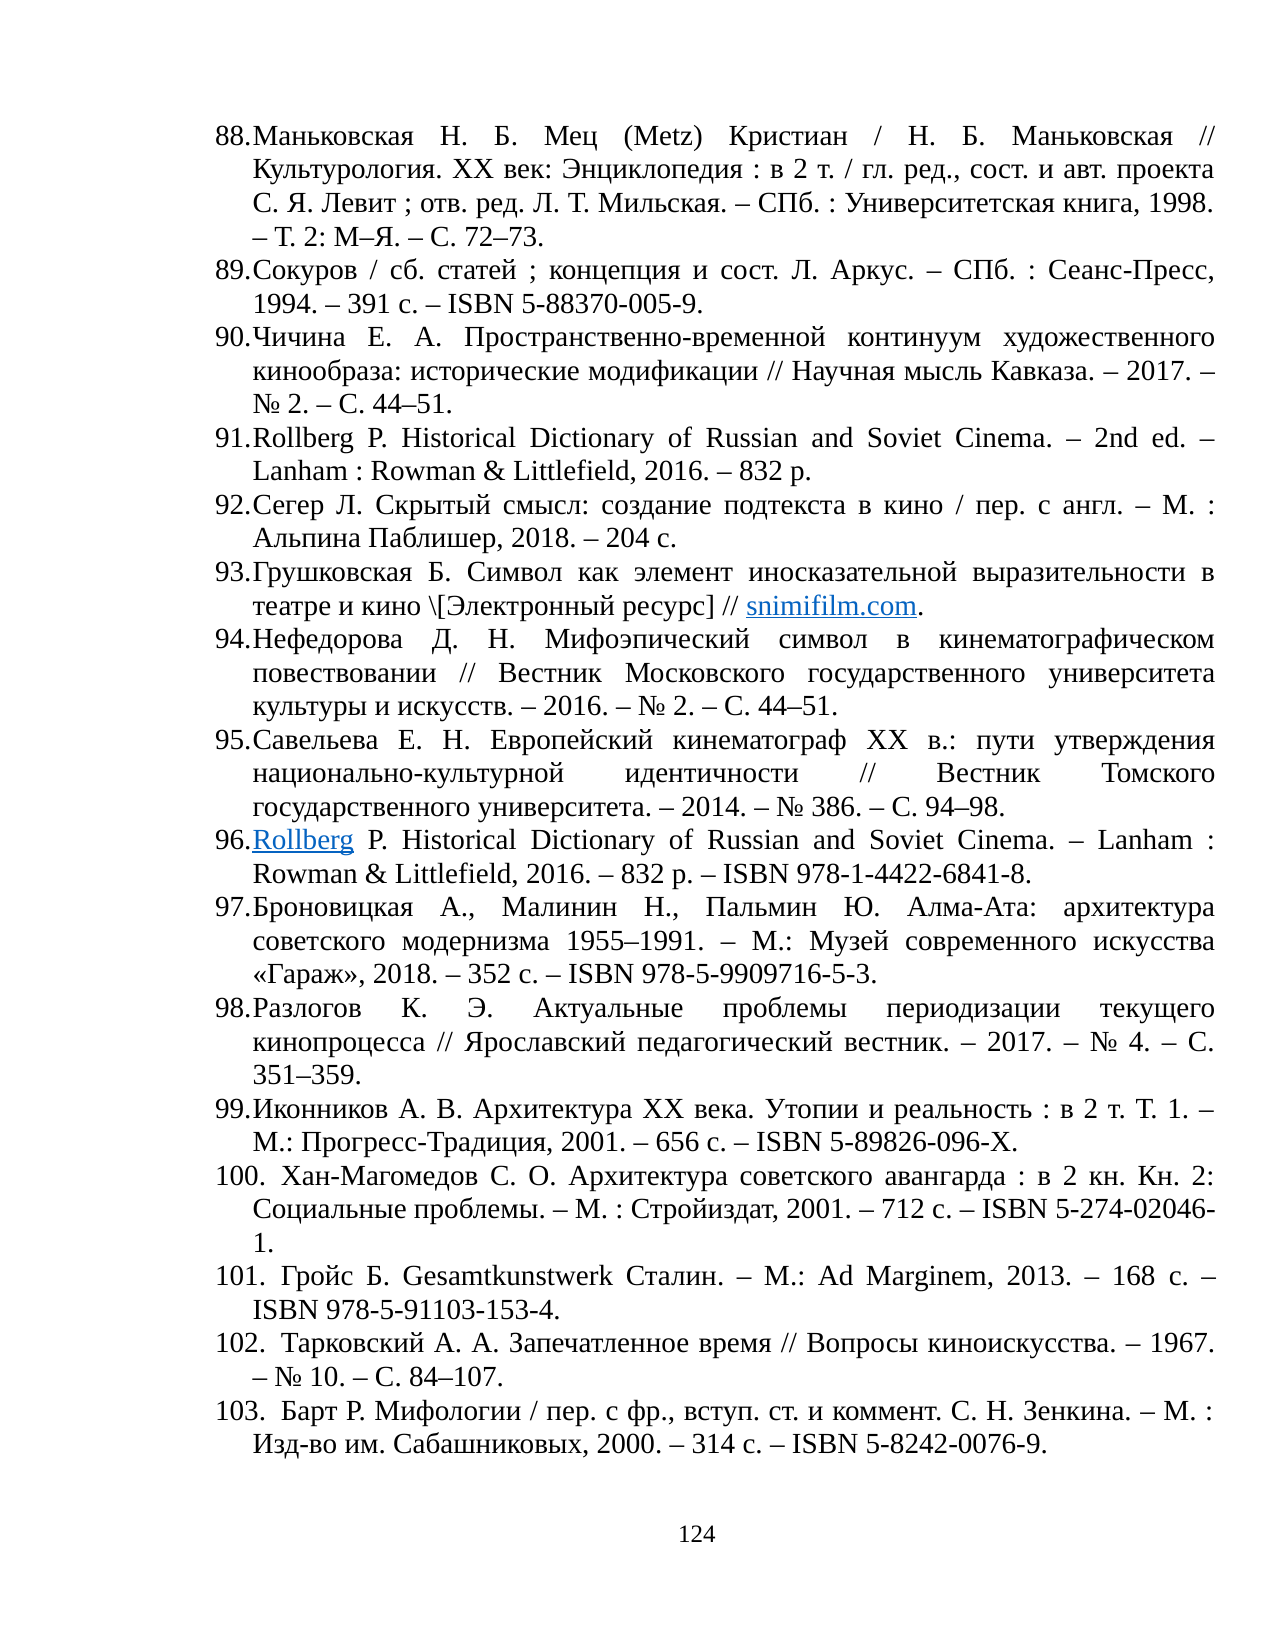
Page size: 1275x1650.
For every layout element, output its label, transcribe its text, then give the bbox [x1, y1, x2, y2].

list Нефедорова Д. Н. Мифоэпический символ в кинематографическом повествовании // Вестник Московского государственного университета культуры и искусств. – 2016. – № 2. – С. 44–51. [215, 621, 1216, 722]
list Разлогов К. Э. Актуальные проблемы периодизации текущего кинопроцесса // Ярославский педагогический вестник. – 2017. – № 4. – С. 351–359. [215, 990, 1216, 1091]
list Савельева Е. Н. Европейский кинематограф XX в.: пути утверждения национально-культурной идентичности // Вестник Томского государственного университета. – 2014. – № 386. – С. 94–98. [215, 722, 1216, 822]
list Тарковский А. А. Запечатленное время // Вопросы киноискусства. – 1967. – № 10. – С. 84–107. [215, 1326, 1216, 1393]
list Rollberg P. Historical Dictionary of Russian and Soviet Cinema. – 2nd ed. – Lanham : Rowman & Littlefield, 2016. – 832 p. [215, 420, 1216, 487]
list Барт Р. Мифологии / пер. с фр., вступ. ст. и коммент. С. Н. Зенкина. – М. : Изд-во им. Сабашниковых, 2000. – 314 с. – ISBN 5-8242-0076-9. [215, 1393, 1216, 1460]
list Сокуров / сб. статей ; концепция и сост. Л. Аркус. – СПб. : Сеанс-Пресс, 1994. – 391 с. – ISBN 5-88370-005-9. [215, 252, 1216, 319]
list Rollberg P. Historical Dictionary of Russian and Soviet Cinema. – Lanham : Rowman & Littlefield, 2016. – 832 p. – ISBN 978-1-4422-6841-8. [215, 822, 1216, 889]
list Иконников А. В. Архитектура XX века. Утопии и реальность : в 2 т. Т. 1. – М.: Прогресс-Традиция, 2001. – 656 с. – ISBN 5-89826-096-X. [215, 1091, 1216, 1158]
list Чичина Е. А. Пространственно-временной континуум художественного кинообраза: исторические модификации // Научная мысль Кавказа. – 2017. – № 2. – С. 44–51. [215, 319, 1216, 420]
list Хан-Магомедов С. О. Архитектура советского авангарда : в 2 кн. Кн. 2: Социальные проблемы. – М. : Стройиздат, 2001. – 712 с. – ISBN 5-274-02046-1. [215, 1158, 1216, 1258]
list Грушковская Б. Символ как элемент иносказательной выразительности в театре и кино \[Электронный ресурс] // snimifilm.com. [215, 554, 1216, 621]
list Маньковская Н. Б. Мец (Metz) Кристиан / Н. Б. Маньковская // Культурология. XX век: Энциклопедия : в 2 т. / гл. ред., сост. и авт. проекта С. Я. Левит ; отв. ред. Л. Т. Мильская. – СПб. : Университетская книга, 1998. – Т. 2: М–Я. – С. 72–73. [215, 118, 1216, 252]
list Гройс Б. Gesamtkunstwerk Сталин. – М.: Ad Marginem, 2013. – 168 с. – ISBN 978-5-91103-153-4. [215, 1258, 1216, 1326]
list Сегер Л. Скрытый смысл: создание подтекста в кино / пер. с англ. – М. : Альпина Паблишер, 2018. – 204 с. [215, 487, 1216, 554]
list Броновицкая А., Малинин Н., Пальмин Ю. Алма-Ата: архитектура советского модернизма 1955–1991. – М.: Музей современного искусства «Гараж», 2018. – 352 с. – ISBN 978-5-9909716-5-3. [215, 889, 1216, 990]
